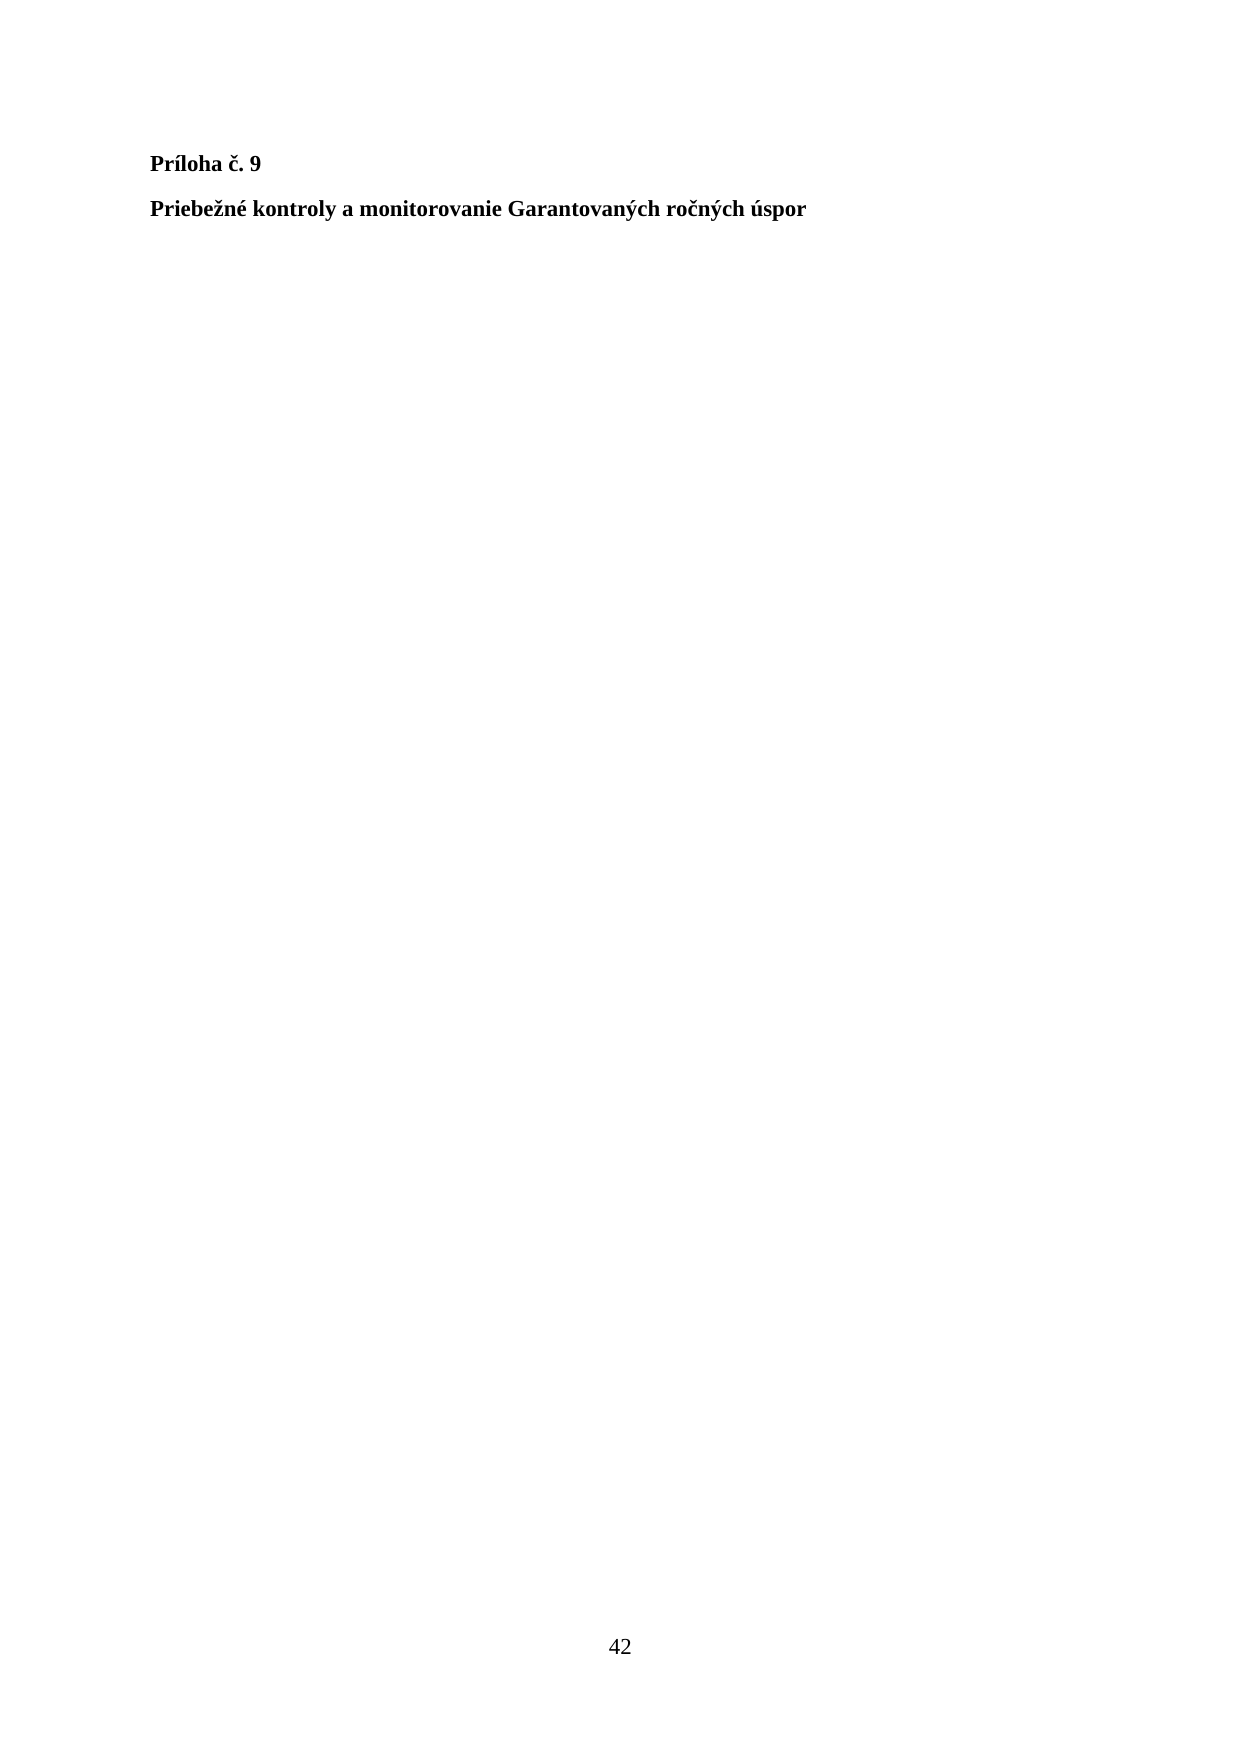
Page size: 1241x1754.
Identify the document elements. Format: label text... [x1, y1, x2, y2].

text Priebežné kontroly a monitorovanie Garantovaných ročných úspor [150, 195, 1090, 221]
text Príloha č. 9 [150, 150, 1090, 176]
